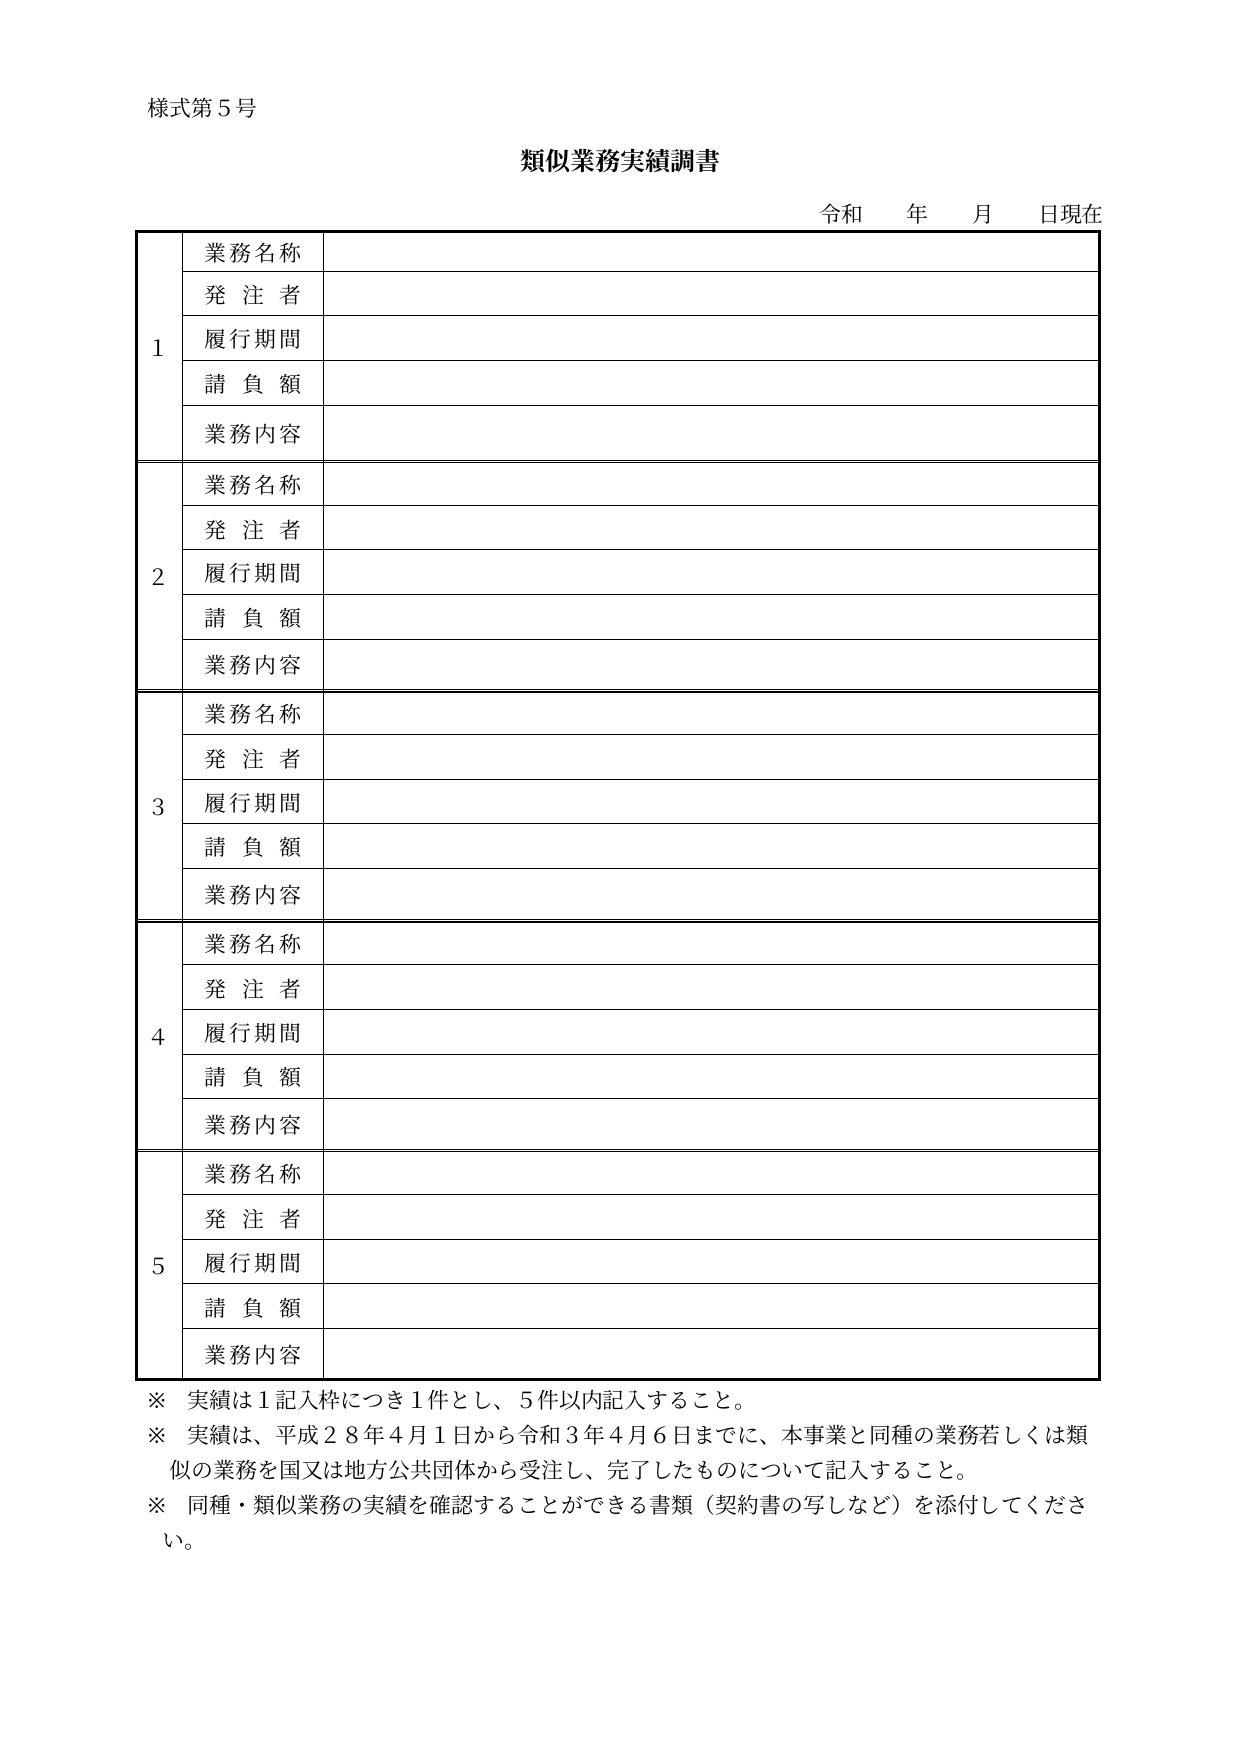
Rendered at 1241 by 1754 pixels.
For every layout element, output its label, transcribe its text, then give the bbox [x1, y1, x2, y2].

table_cell 履行期間 [183, 780, 323, 823]
text 類似業務実績調書 [148, 124, 1092, 195]
table_cell 業務名称 [183, 463, 323, 505]
table_cell [324, 506, 1098, 549]
table_cell [324, 1010, 1098, 1053]
table_cell 業務内容 [183, 1099, 323, 1149]
table_cell [324, 965, 1098, 1009]
table_cell 発注者 [183, 1195, 323, 1238]
text ※ 実績は、平成２８年４月１日から令和３年４月６日までに、本事業と同種の業務若しくは類似の業務を国又は地方公共団体から受注し、完了したものについて記入すること。 [148, 1416, 1092, 1487]
table_cell 業務内容 [183, 869, 323, 919]
text 様式第５号 [148, 89, 1092, 124]
table_cell [324, 1152, 1098, 1194]
table_cell ３ [138, 693, 182, 919]
table_cell [324, 869, 1098, 919]
table_cell [324, 923, 1098, 964]
table_cell ５ [138, 1152, 182, 1378]
table_cell [324, 1329, 1098, 1378]
table_cell [324, 1099, 1098, 1149]
table_cell ４ [138, 923, 182, 1149]
table_cell [324, 1195, 1098, 1238]
table_cell 業務内容 [183, 1329, 323, 1378]
table_cell [324, 550, 1098, 594]
table_header 業務名称 [183, 233, 323, 271]
table_cell 請負額 [183, 361, 323, 404]
table_cell 業務内容 [183, 406, 323, 460]
table_cell 履行期間 [183, 1010, 323, 1053]
table_cell [324, 361, 1098, 404]
table_header [324, 233, 1098, 271]
table_cell 請負額 [183, 595, 323, 639]
table_cell 発注者 [183, 735, 323, 779]
table_cell 履行期間 [183, 550, 323, 594]
table_cell [324, 735, 1098, 779]
table_cell [324, 316, 1098, 360]
table_cell [324, 406, 1098, 460]
table_cell [324, 595, 1098, 639]
table_cell [324, 824, 1098, 868]
table_cell 発注者 [183, 272, 323, 315]
table_cell 業務名称 [183, 923, 323, 964]
table_cell [324, 693, 1098, 734]
table_cell 発注者 [183, 965, 323, 1009]
table_cell 業務名称 [183, 693, 323, 734]
table_cell 業務内容 [183, 640, 323, 689]
table_cell [324, 780, 1098, 823]
text ※ 実績は１記入枠につき１件とし、５件以内記入すること。 [148, 1381, 1092, 1416]
table_cell 請負額 [183, 824, 323, 868]
table_cell [324, 1055, 1098, 1098]
table_cell [324, 1240, 1098, 1283]
table_cell [324, 640, 1098, 689]
table_cell 請負額 [183, 1284, 323, 1328]
table_cell 発注者 [183, 506, 323, 549]
table_cell ２ [138, 463, 182, 689]
table_cell [324, 463, 1098, 505]
table_cell 業務名称 [183, 1152, 323, 1194]
table_cell 履行期間 [183, 316, 323, 360]
text ※ 同種・類似業務の実績を確認することができる書類（契約書の写しなど）を添付してください。 [148, 1487, 1092, 1557]
table_cell 履行期間 [183, 1240, 323, 1283]
table_header １ [138, 233, 182, 460]
table_cell 請負額 [183, 1055, 323, 1098]
table_cell [324, 1284, 1098, 1328]
text 令和 年 月 日現在 [148, 195, 1103, 230]
table_cell [324, 272, 1098, 315]
